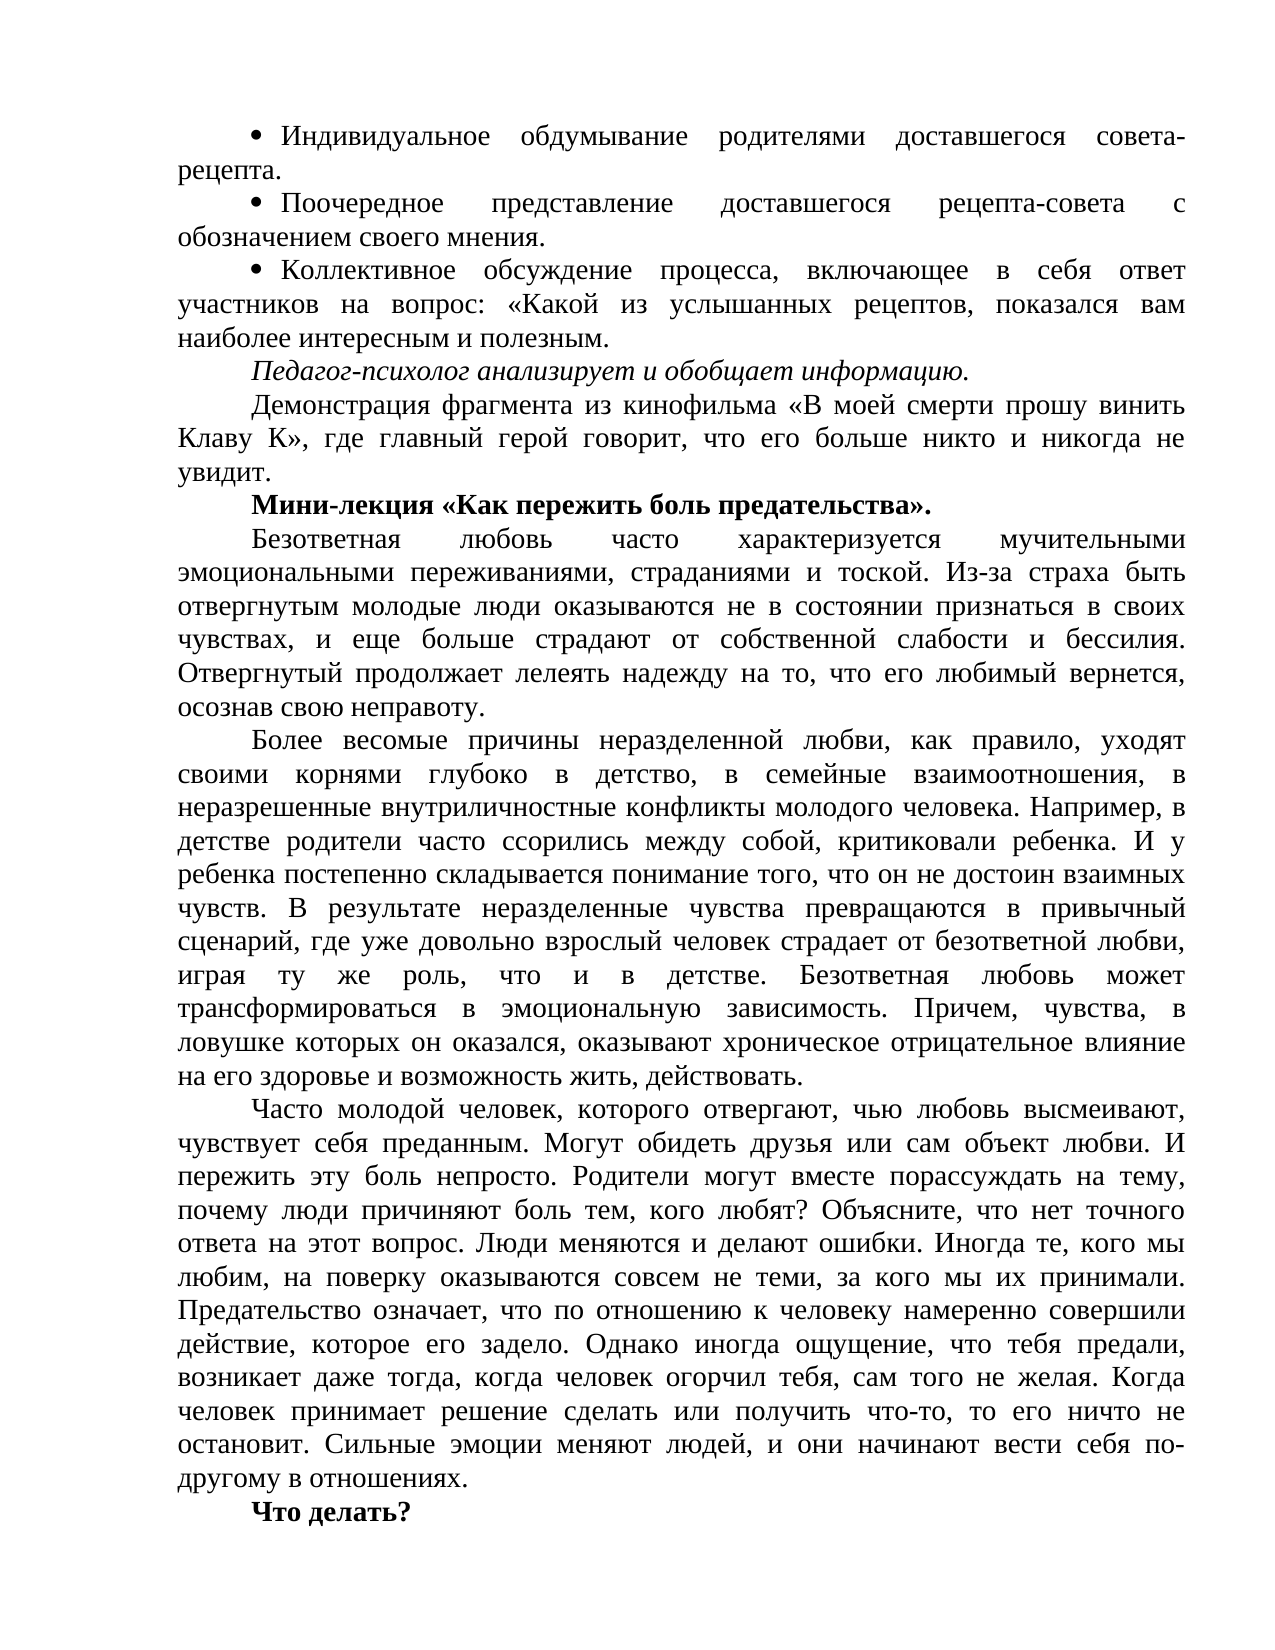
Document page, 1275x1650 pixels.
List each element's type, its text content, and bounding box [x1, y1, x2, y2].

text Педагог-психолог анализирует и обобщает информацию. [177, 353, 1186, 387]
text Безответная любовь часто характеризуется мучительными эмоциональными переживаниями, страданиями и тоской. Из-за страха быть отвергнутым молодые люди оказываются не в состоянии признаться в своих чувствах, и еще больше страдают от собственной слабости и бессилия. Отвергнутый продолжает лелеять надежду на то, что его любимый вернется, осознав свою неправоту. [177, 521, 1186, 722]
list Поочередное представление доставшегося рецепта-совета с обозначением своего мнения. [177, 185, 1186, 252]
text Что делать? [177, 1494, 1186, 1527]
list Индивидуальное обдумывание родителями доставшегося совета-рецепта. [177, 118, 1186, 185]
text Демонстрация фрагмента из кинофильма «В моей смерти прошу винить Клаву К», где главный герой говорит, что его больше никто и никогда не увидит. [177, 387, 1186, 487]
list Коллективное обсуждение процесса, включающее в себя ответ участников на вопрос: «Какой из услышанных рецептов, показался вам наиболее интересным и полезным. [177, 252, 1186, 353]
text Часто молодой человек, которого отвергают, чью любовь высмеивают, чувствует себя преданным. Могут обидеть друзья или сам объект любви. И пережить эту боль непросто. Родители могут вместе порассуждать на тему, почему люди причиняют боль тем, кого любят? Объясните, что нет точного ответа на этот вопрос. Люди меняются и делают ошибки. Иногда те, кого мы любим, на поверку оказываются совсем не теми, за кого мы их принимали. Предательство означает, что по отношению к человеку намеренно совершили действие, которое его задело. Однако иногда ощущение, что тебя предали, возникает даже тогда, когда человек огорчил тебя, сам того не желая. Когда человек принимает решение сделать или получить что-то, то его ничто не остановит. Сильные эмоции меняют людей, и они начинают вести себя по-другому в отношениях. [177, 1091, 1186, 1494]
text Более весомые причины неразделенной любви, как правило, уходят своими корнями глубоко в детство, в семейные взаимоотношения, в неразрешенные внутриличностные конфликты молодого человека. Например, в детстве родители часто ссорились между собой, критиковали ребенка. И у ребенка постепенно складывается понимание того, что он не достоин взаимных чувств. В результате неразделенные чувства превращаются в привычный сценарий, где уже довольно взрослый человек страдает от безответной любви, играя ту же роль, что и в детстве. Безответная любовь может трансформироваться в эмоциональную зависимость. Причем, чувства, в ловушке которых он оказался, оказывают хроническое отрицательное влияние на его здоровье и возможность жить, действовать. [177, 722, 1186, 1091]
text Мини-лекция «Как пережить боль предательства». [177, 487, 1186, 521]
